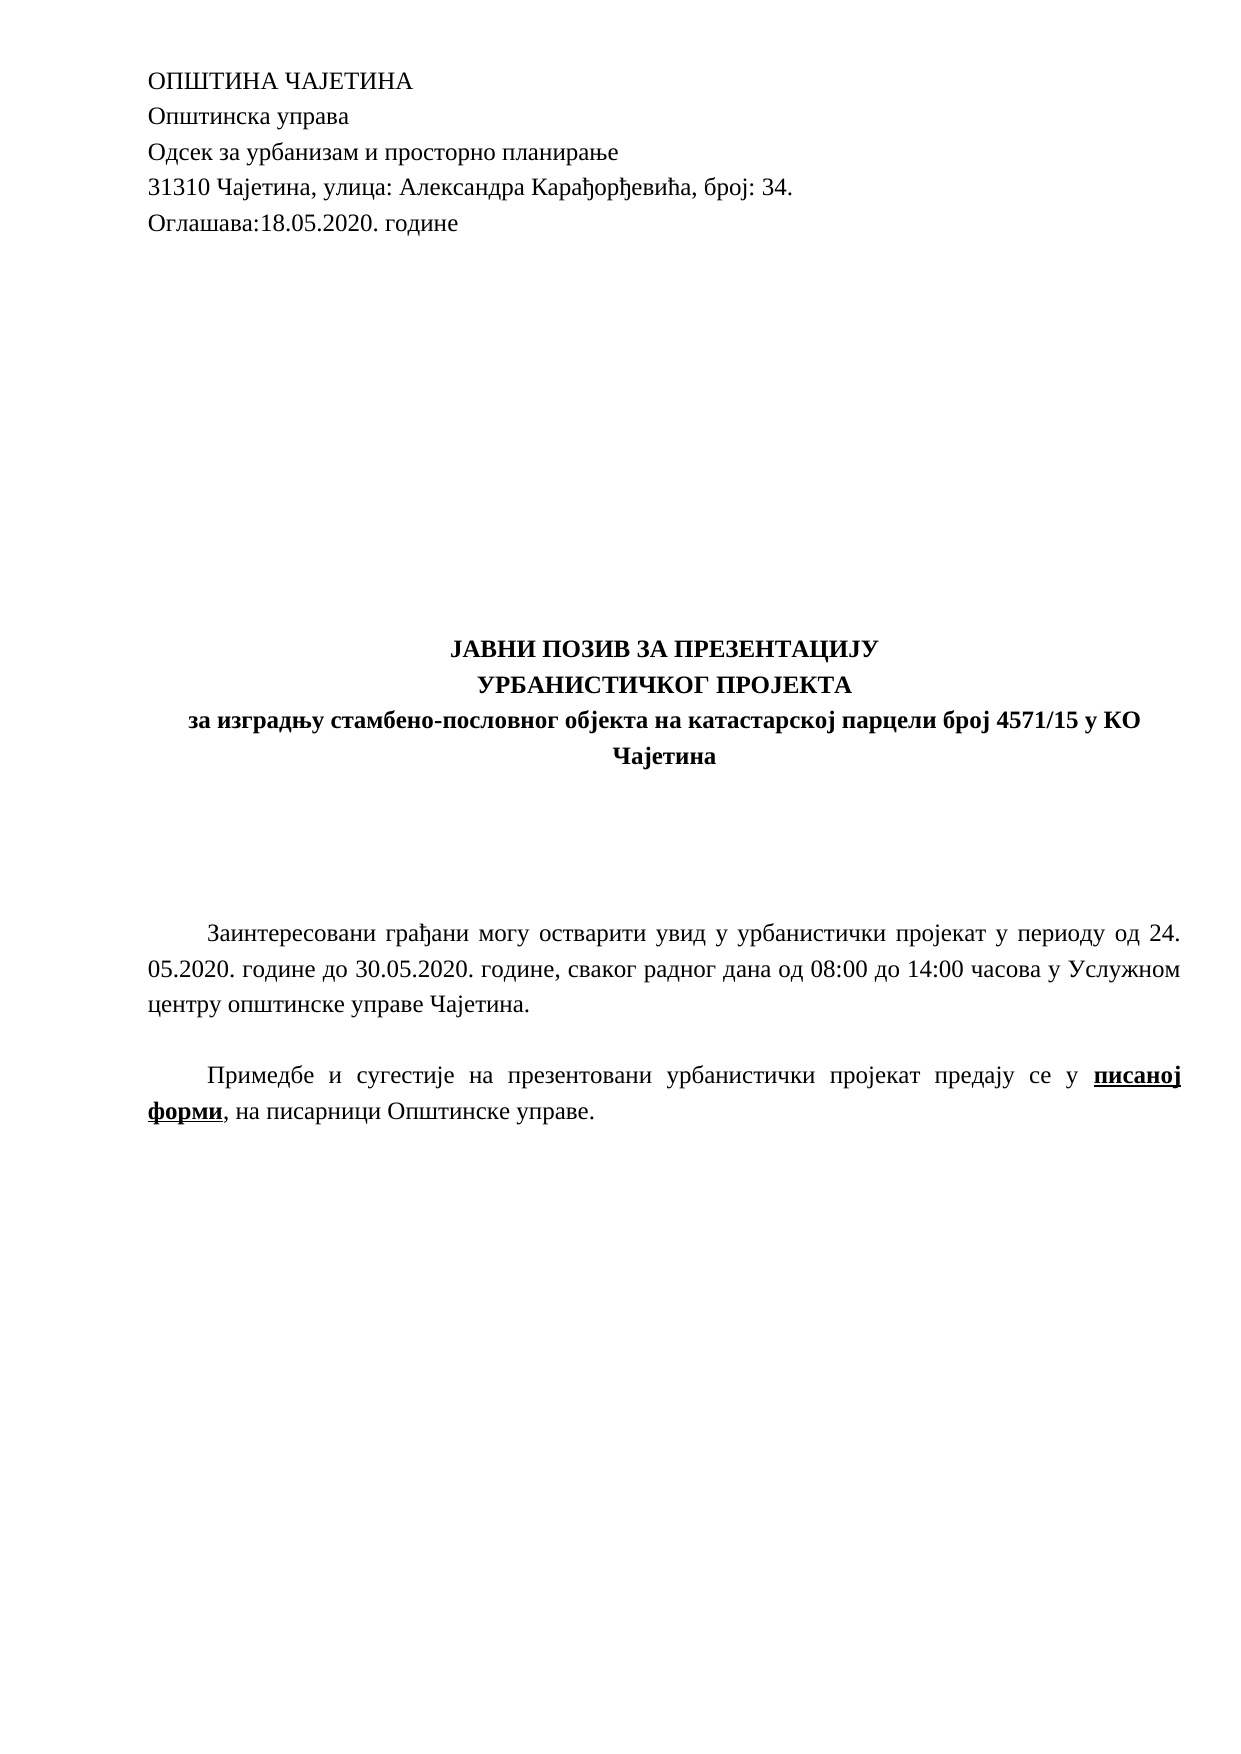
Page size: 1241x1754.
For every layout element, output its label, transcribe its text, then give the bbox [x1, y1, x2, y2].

text 31310 Чајетина, улица: Александра Карађорђевића, број: 34. [148, 166, 1181, 201]
text Одсек за урбанизам и просторно планирање [148, 130, 1181, 166]
text Заинтересовани грађани могу остварити увид у урбанистички пројекат у периоду од 24. 05.2020. године до 30.05.2020. године, сваког радног дана од 08:00 до 14:00 часова у Услужном центру општинске управе Чајетина. [148, 912, 1181, 1018]
text ОПШТИНА ЧАЈЕТИНА [148, 59, 1181, 94]
text ЈАВНИ ПОЗИВ ЗА ПРЕЗЕНТАЦИЈУ [148, 627, 1181, 663]
text УРБАНИСТИЧКОГ ПРОЈЕКТА [148, 663, 1181, 698]
text Примедбе и сугестије на презентовани урбанистички пројекат предају се у писаној форми, на писарници Општинске управе. [148, 1054, 1181, 1125]
text Општинска управа [148, 94, 1181, 130]
text Оглашава:18.05.2020. године [148, 201, 1181, 237]
text за изградњу стамбено-пословног објекта на катастарској парцели број 4571/15 у КО Чајетина [148, 698, 1181, 769]
